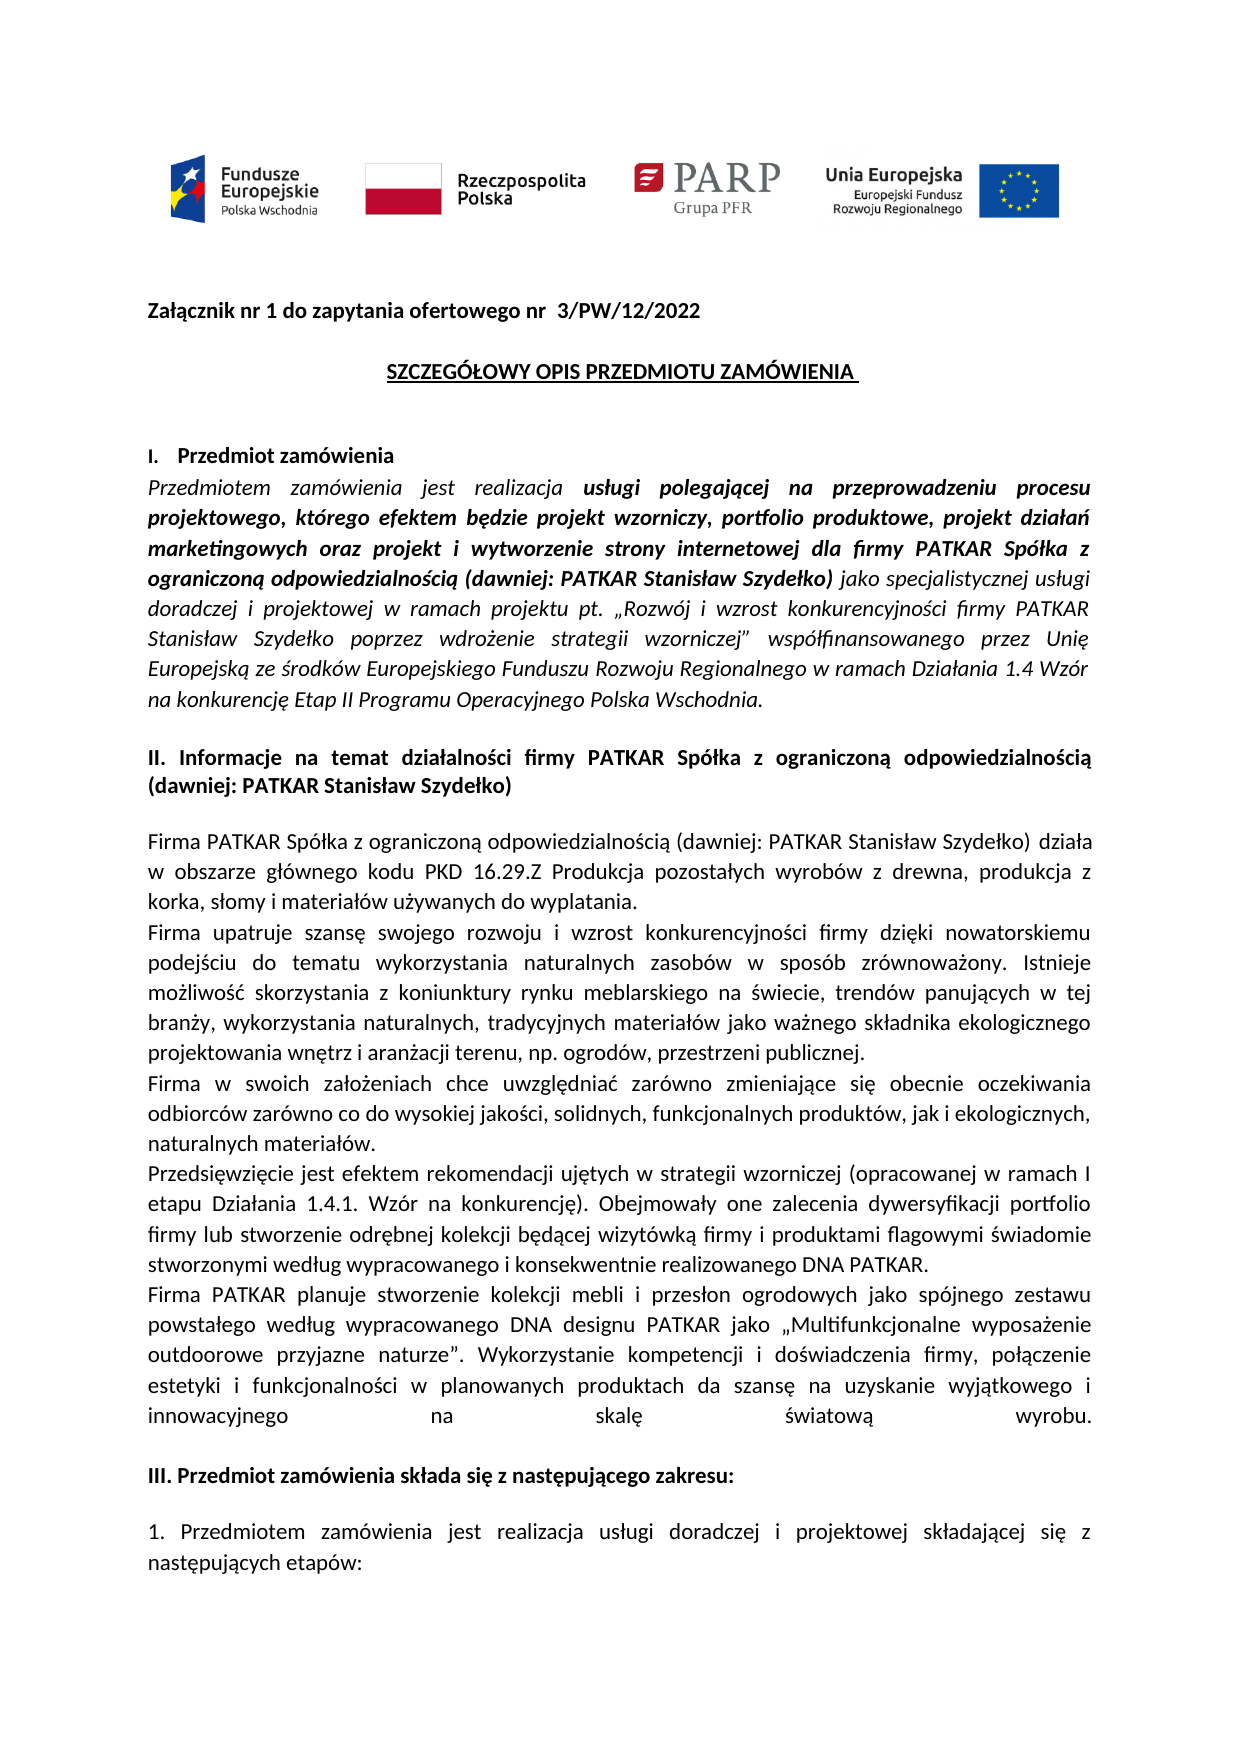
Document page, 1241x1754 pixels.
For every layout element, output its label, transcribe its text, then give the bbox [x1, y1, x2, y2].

text Firma PATKAR planuje stworzenie kolekcji mebli i przesłon ogrodowych jako spójnego zestawu powstałego według wypracowanego DNA designu PATKAR jako „Multifunkcjonalne wyposażenie outdoorowe przyjazne naturze”. Wykorzystanie kompetencji i doświadczenia firmy, połączenie estetyki i funkcjonalności w planowanych produktach da szansę na uzyskanie wyjątkowego i innowacyjnego na skalę światową wyrobu. [148, 1280, 1093, 1459]
text Załącznik nr 1 do zapytania ofertowego nr 3/PW/12/2022 [148, 297, 1093, 325]
text Przedsięwzięcie jest efektem rekomendacji ujętych w strategii wzorniczej (opracowanej w ramach I etapu Działania 1.4.1. Wzór na konkurencję). Obejmowały one zalecenia dywersyfikacji portfolio firmy lub stworzenie odrębnej kolekcji będącej wizytówką firmy i produktami flagowymi świadomie stworzonymi według wypracowanego i konsekwentnie realizowanego DNA PATKAR. [148, 1159, 1093, 1278]
text III. Przedmiot zamówienia składa się z następującego zakresu: [148, 1461, 1093, 1489]
text Firma upatruje szansę swojego rozwoju i wzrost konkurencyjności firmy dzięki nowatorskiemu podejściu do tematu wykorzystania naturalnych zasobów w sposób zrównoważony. Istnieje możliwość skorzystania z koniunktury rynku meblarskiego na świecie, trendów panujących w tej branży, wykorzystania naturalnych, tradycyjnych materiałów jako ważnego składnika ekologicznego projektowania wnętrz i aranżacji terenu, np. ogrodów, przestrzeni publicznej. [148, 918, 1093, 1066]
text 1. Przedmiotem zamówienia jest realizacja usługi doradczej i projektowej składającej się z następujących etapów: [148, 1517, 1093, 1576]
text Przedmiotem zamówienia jest realizacja usługi polegającej na przeprowadzeniu procesu projektowego, którego efektem będzie projekt wzorniczy, portfolio produktowe, projekt działań marketingowych oraz projekt i wytworzenie strony internetowej dla firmy PATKAR Spółka z ograniczoną odpowiedzialnością (dawniej: PATKAR Stanisław Szydełko) jako specjalistycznej usługi doradczej i projektowej w ramach projektu pt. „Rozwój i wzrost konkurencyjności firmy PATKAR Stanisław Szydełko poprzez wdrożenie strategii wzorniczej” współfinansowanego przez Unię Europejską ze środków Europejskiego Funduszu Rozwoju Regionalnego w ramach Działania 1.4 Wzór na konkurencję Etap II Programu Operacyjnego Polska Wschodnia. [148, 473, 1093, 713]
picture [147, 147, 1093, 231]
text Firma w swoich założeniach chce uwzględniać zarówno zmieniające się obecnie oczekiwania odbiorców zarówno co do wysokiej jakości, solidnych, funkcjonalnych produktów, jak i ekologicznych, naturalnych materiałów. [148, 1069, 1093, 1157]
text SZCZEGÓŁOWY OPIS PRZEDMIOTU ZAMÓWIENIA [148, 357, 1093, 385]
text II. Informacje na temat działalności firmy PATKAR Spółka z ograniczoną odpowiedzialnością (dawniej: PATKAR Stanisław Szydełko) [148, 743, 1093, 799]
list Przedmiot zamówienia [148, 441, 1093, 469]
text Firma PATKAR Spółka z ograniczoną odpowiedzialnością (dawniej: PATKAR Stanisław Szydełko) działa w obszarze głównego kodu PKD 16.29.Z Produkcja pozostałych wyrobów z drewna, produkcja z korka, słomy i materiałów używanych do wyplatania. [148, 827, 1093, 915]
